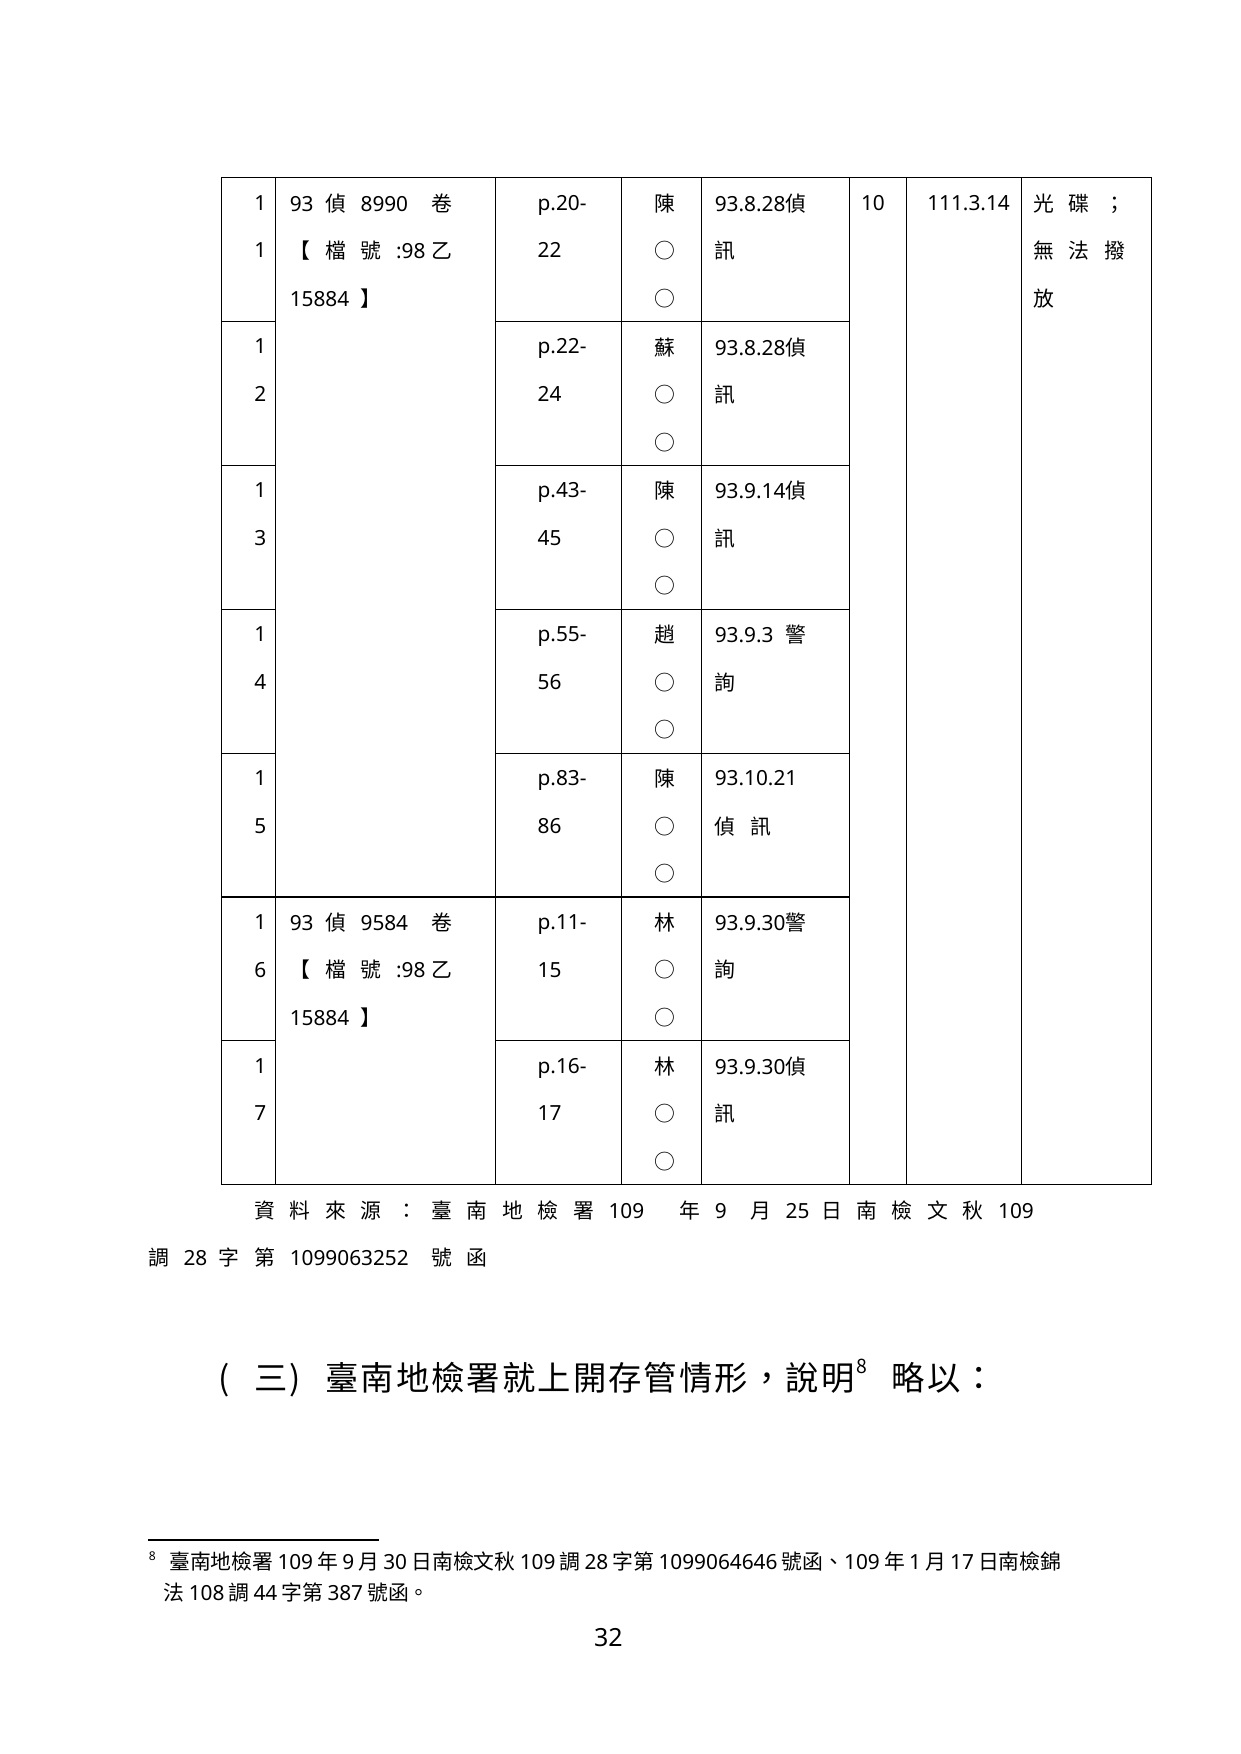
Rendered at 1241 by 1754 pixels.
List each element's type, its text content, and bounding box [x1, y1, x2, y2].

table_cell 93偵8990卷 【檔號:98乙15884】 [276, 178, 495, 896]
table_cell 陳○○ [622, 178, 701, 321]
table_cell p.11-15 [496, 898, 621, 1040]
table_cell 93.8.28偵訊 [702, 322, 849, 465]
table_cell p.22-24 [496, 322, 621, 465]
table_cell 趙○○ [622, 610, 701, 753]
table_cell p.55-56 [496, 610, 621, 753]
table_cell 12 [222, 322, 275, 465]
table_cell 93.9.30警詢 [702, 898, 849, 1040]
table_cell 陳○○ [622, 754, 701, 896]
table_cell p.83-86 [496, 754, 621, 896]
table_cell 林○○ [622, 1041, 701, 1184]
subtitle 資料來源：臺南地檢署109年9月25日南檢文秋109調28字第1099063252號函 [147, 1185, 1069, 1280]
table_cell 林○○ [622, 898, 701, 1040]
subtitle 臺南地檢署就上開存管情形，說明略以： [219, 1328, 1069, 1423]
table_cell 93.9.14偵訊 [702, 466, 849, 609]
table_cell 93.8.28偵訊 [702, 178, 849, 321]
table_cell 93.9.3警詢 [702, 610, 849, 753]
table_cell 17 [222, 1041, 275, 1184]
table_cell 93.10.21偵訊 [702, 754, 849, 896]
table_cell p.43-45 [496, 466, 621, 609]
table_cell 16 [222, 898, 275, 1040]
table_cell 11 [222, 178, 275, 321]
table_cell 111.3.14 [907, 178, 1021, 1184]
table_cell 蘇○○ [622, 322, 701, 465]
table_cell 14 [222, 610, 275, 753]
table_cell 13 [222, 466, 275, 609]
table_cell 93偵9584卷 【檔號:98乙15884】 [276, 898, 495, 1184]
table_cell 陳○○ [622, 466, 701, 609]
table_cell 10 [850, 178, 906, 1184]
table_cell 光碟；無法撥放 [1022, 178, 1151, 1184]
table_cell 15 [222, 754, 275, 896]
table_cell p.16-17 [496, 1041, 621, 1184]
table_cell p.20-22 [496, 178, 621, 321]
table_cell 93.9.30偵訊 [702, 1041, 849, 1184]
